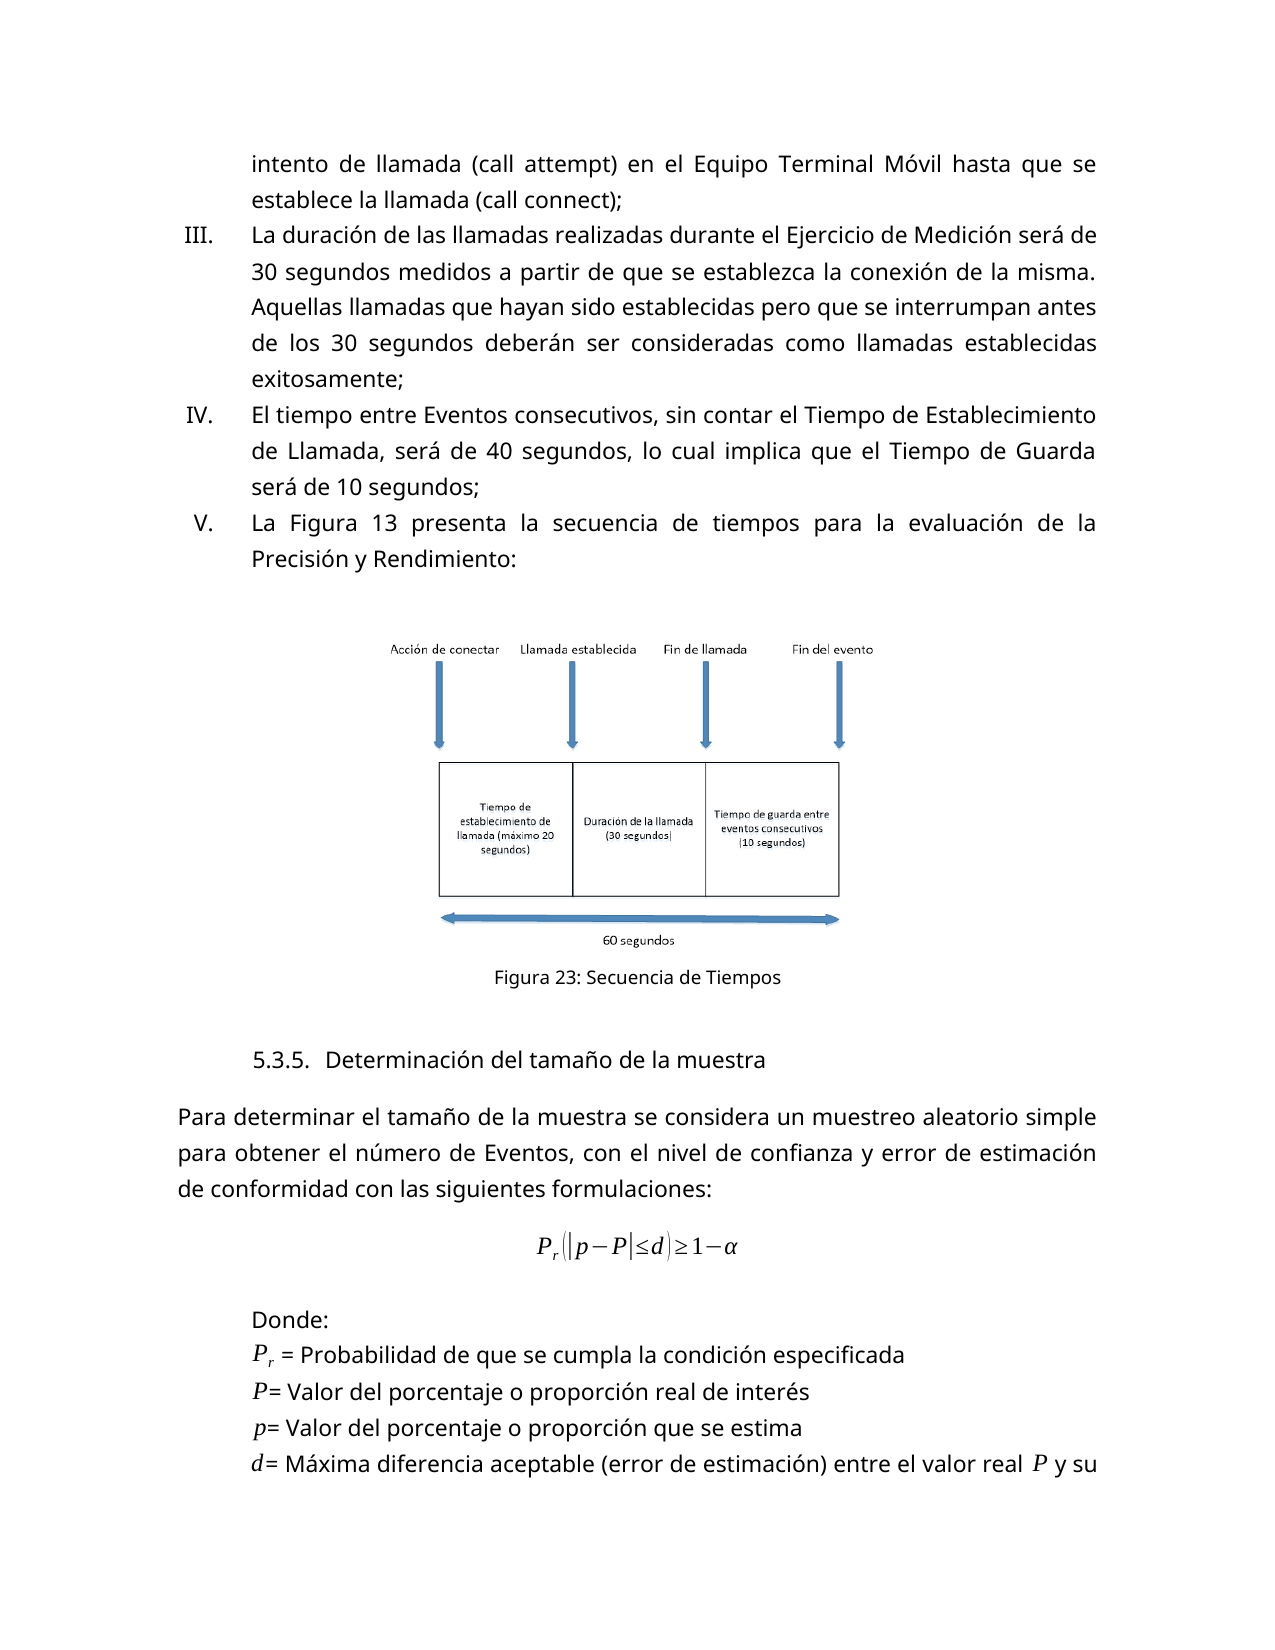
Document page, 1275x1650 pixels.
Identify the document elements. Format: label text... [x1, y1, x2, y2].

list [213, 148, 1098, 215]
text = Valor del porcentaje o proporción que se estima [177, 1412, 1098, 1443]
text = Probabilidad de que se cumpla la condición especificada [177, 1339, 1098, 1371]
list El tiempo entre Eventos consecutivos, sin contar el Tiempo de Establecimiento de Llamada, será de 40 segundos, lo cual implica que el Tiempo de Guarda será de 10 segundos; [213, 399, 1098, 502]
text Para determinar el tamaño de la muestra se considera un muestreo aleatorio simple para obtener el número de Eventos, con el nivel de confianza y error de estimación de conformidad con las siguientes formulaciones: [177, 1101, 1098, 1204]
list La Figura 13 presenta la secuencia de tiempos para la evaluación de la Precisión y Rendimiento: [213, 507, 1098, 574]
text Donde: [251, 1303, 1098, 1335]
list La duración de las llamadas realizadas durante el Ejercicio de Medición será de 30 segundos medidos a partir de que se establezca la conexión de la misma. Aquellas llamadas que hayan sido establecidas pero que se interrumpan antes de los 30 segundos deberán ser consideradas como llamadas establecidas exitosamente; [213, 219, 1098, 394]
text = Valor del porcentaje o proporción real de interés [177, 1376, 1098, 1407]
picture [386, 628, 889, 961]
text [251, 1448, 1098, 1479]
list Determinación del tamaño de la muestra [252, 1044, 1098, 1075]
